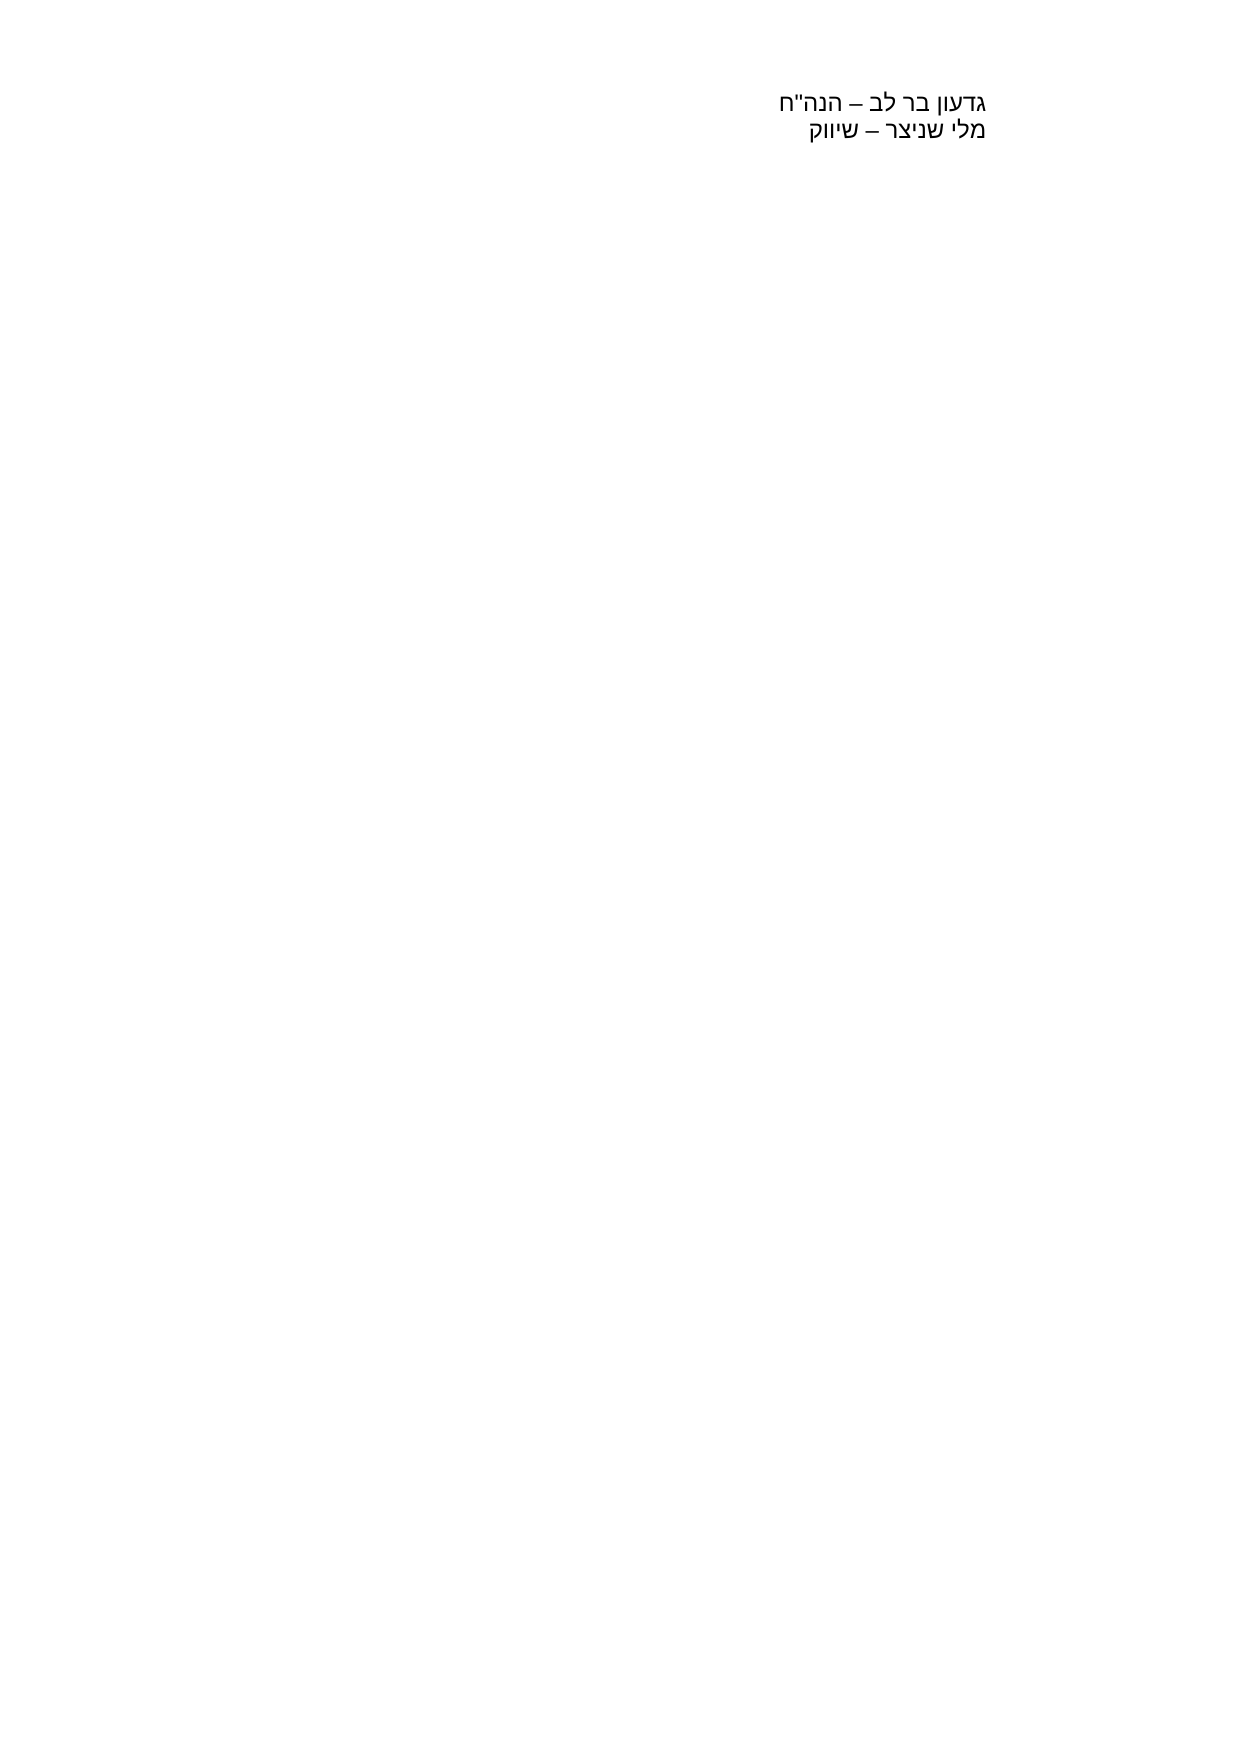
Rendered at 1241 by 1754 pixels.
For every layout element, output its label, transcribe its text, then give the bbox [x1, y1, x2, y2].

text מלי שניצר – שיווק [162, 116, 1053, 144]
text גדעון בר לב – הנה"ח [162, 89, 1053, 116]
